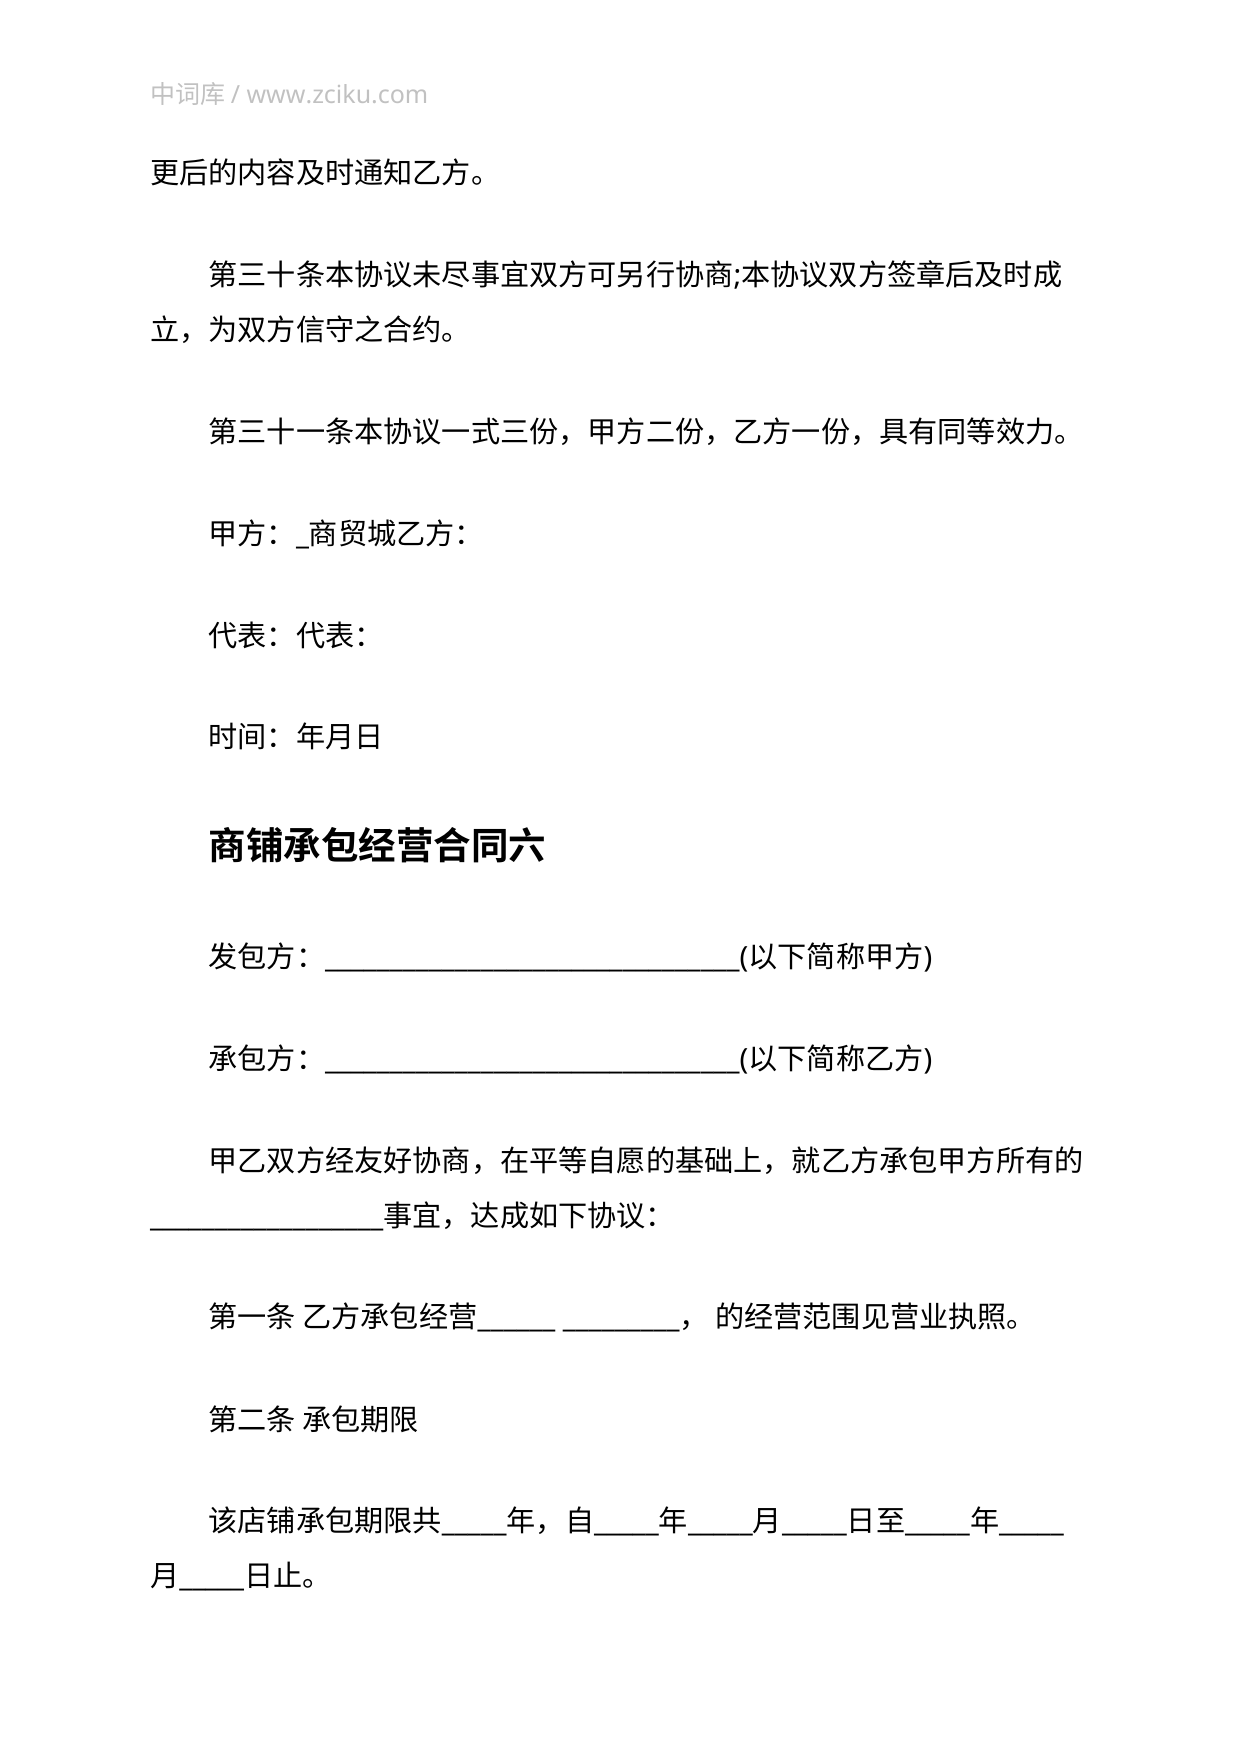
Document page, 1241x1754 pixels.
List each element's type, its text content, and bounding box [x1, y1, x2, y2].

text 第二条 承包期限 [150, 1396, 1090, 1438]
text 该店铺承包期限共_____年，自_____年_____月_____日至_____年_____月_____日止。 [150, 1498, 1090, 1595]
text 承包方：________________________________(以下简称乙方) [150, 1035, 1090, 1078]
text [150, 150, 1090, 192]
text 第三十一条本协议一式三份，甲方二份，乙方一份，具有同等效力。 [150, 408, 1090, 451]
text 时间：年月日 [150, 714, 1090, 756]
text 商铺承包经营合同六 [150, 816, 1090, 870]
text 代表：代表： [150, 612, 1090, 654]
text 第三十条本协议未尽事宜双方可另行协商;本协议双方签章后及时成立，为双方信守之合约。 [150, 252, 1090, 349]
text 甲方：_商贸城乙方： [150, 510, 1090, 553]
text 第一条 乙方承包经营______ _________， 的经营范围见营业执照。 [150, 1294, 1090, 1336]
text 甲乙双方经友好协商，在平等自愿的基础上，就乙方承包甲方所有的__________________事宜，达成如下协议： [150, 1137, 1090, 1234]
text 发包方：________________________________(以下简称甲方) [150, 933, 1090, 976]
